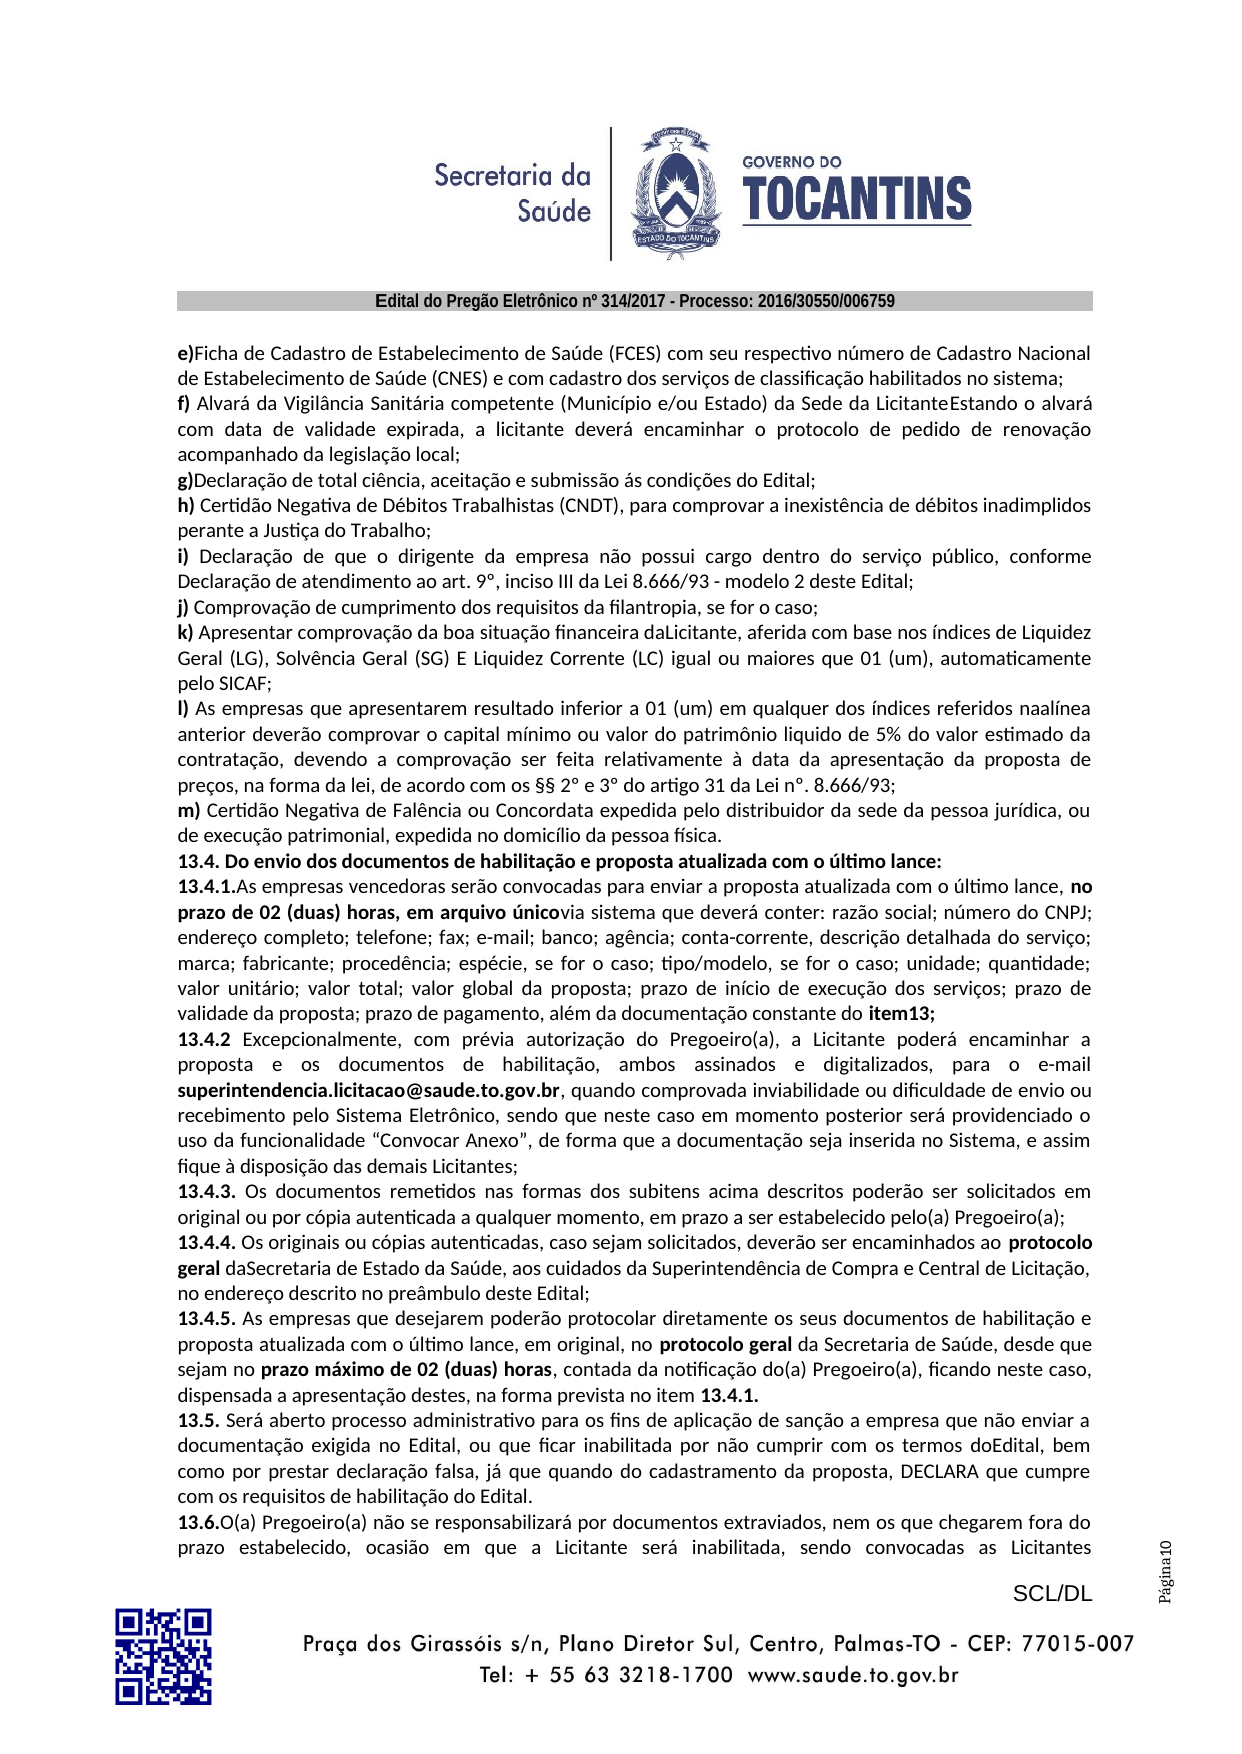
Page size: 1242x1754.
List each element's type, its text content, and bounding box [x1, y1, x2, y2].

text g)Declaração de total ciência, aceitação e submissão ás condições do Edital; [177, 467, 1093, 492]
text 13.4.4. Os originais ou cópias autenticadas, caso sejam solicitados, deverão ser encaminhados ao protocolo geral daSecretaria de Estado da Saúde, aos cuidados da Superintendência de Compra e Central de Licitação, no endereço descrito no preâmbulo deste Edital; [177, 1229, 1093, 1306]
text e)Ficha de Cadastro de Estabelecimento de Saúde (FCES) com seu respectivo número de Cadastro Nacional de Estabelecimento de Saúde (CNES) e com cadastro dos serviços de classificação habilitados no sistema; [177, 340, 1093, 391]
picture [0, 43, 1237, 276]
text 13.4.5. As empresas que desejarem poderão protocolar diretamente os seus documentos de habilitação e proposta atualizada com o último lance, em original, no protocolo geral da Secretaria de Saúde, desde que sejam no prazo máximo de 02 (duas) horas, contada da notificação do(a) Pregoeiro(a), ficando neste caso, dispensada a apresentação destes, na forma prevista no item 13.4.1. [177, 1306, 1093, 1407]
text m) Certidão Negativa de Falência ou Concordata expedida pelo distribuidor da sede da pessoa jurídica, ou de execução patrimonial, expedida no domicílio da pessoa física. [177, 797, 1093, 848]
text f) Alvará da Vigilância Sanitária competente (Município e/ou Estado) da Sede da LicitanteEstando o alvará com data de validade expirada, a licitante deverá encaminhar o protocolo de pedido de renovação acompanhado da legislação local; [177, 391, 1093, 467]
text 13.4.3. Os documentos remetidos nas formas dos subitens acima descritos poderão ser solicitados em original ou por cópia autenticada a qualquer momento, em prazo a ser estabelecido pelo(a) Pregoeiro(a); [177, 1178, 1093, 1229]
text j) Comprovação de cumprimento dos requisitos da filantropia, se for o caso; [177, 594, 1093, 619]
text 13.5. Será aberto processo administrativo para os fins de aplicação de sanção a empresa que não enviar a documentação exigida no Edital, ou que ficar inabilitada por não cumprir com os termos doEdital, bem como por prestar declaração falsa, já que quando do cadastramento da proposta, DECLARA que cumpre com os requisitos de habilitação do Edital. [177, 1407, 1093, 1509]
text 13.4.1.As empresas vencedoras serão convocadas para enviar a proposta atualizada com o último lance, no prazo de 02 (duas) horas, em arquivo únicovia sistema que deverá conter: razão social; número do CNPJ; endereço completo; telefone; fax; e-mail; banco; agência; conta-corrente, descrição detalhada do serviço; marca; fabricante; procedência; espécie, se for o caso; tipo/modelo, se for o caso; unidade; quantidade; valor unitário; valor total; valor global da proposta; prazo de início de execução dos serviços; prazo de validade da proposta; prazo de pagamento, além da documentação constante do item13; [177, 873, 1093, 1026]
text i) Declaração de que o dirigente da empresa não possui cargo dentro do serviço público, conforme Declaração de atendimento ao art. 9º, inciso III da Lei 8.666/93 - modelo 2 deste Edital; [177, 543, 1093, 594]
text k) Apresentar comprovação da boa situação financeira daLicitante, aferida com base nos índices de Liquidez Geral (LG), Solvência Geral (SG) E Liquidez Corrente (LC) igual ou maiores que 01 (um), automaticamente pelo SICAF; [177, 619, 1093, 696]
text 13.4. Do envio dos documentos de habilitação e proposta atualizada com o último lance: [177, 848, 1093, 873]
text l) As empresas que apresentarem resultado inferior a 01 (um) em qualquer dos índices referidos naalínea anterior deverão comprovar o capital mínimo ou valor do patrimônio liquido de 5% do valor estimado da contratação, devendo a comprovação ser feita relativamente à data da apresentação da proposta de preços, na forma da lei, de acordo com os §§ 2º e 3º do artigo 31 da Lei nº. 8.666/93; [177, 696, 1093, 797]
text 13.4.2 Excepcionalmente, com prévia autorização do Pregoeiro(a), a Licitante poderá encaminhar a proposta e os documentos de habilitação, ambos assinados e digitalizados, para o e-mail superintendencia.licitacao@saude.to.gov.br, quando comprovada inviabilidade ou dificuldade de envio ou recebimento pelo Sistema Eletrônico, sendo que neste caso em momento posterior será providenciado o uso da funcionalidade “Convocar Anexo”, de forma que a documentação seja inserida no Sistema, e assim fique à disposição das demais Licitantes; [177, 1026, 1093, 1178]
picture [111, 1604, 1134, 1709]
text h) Certidão Negativa de Débitos Trabalhistas (CNDT), para comprovar a inexistência de débitos inadimplidos perante a Justiça do Trabalho; [177, 492, 1093, 543]
